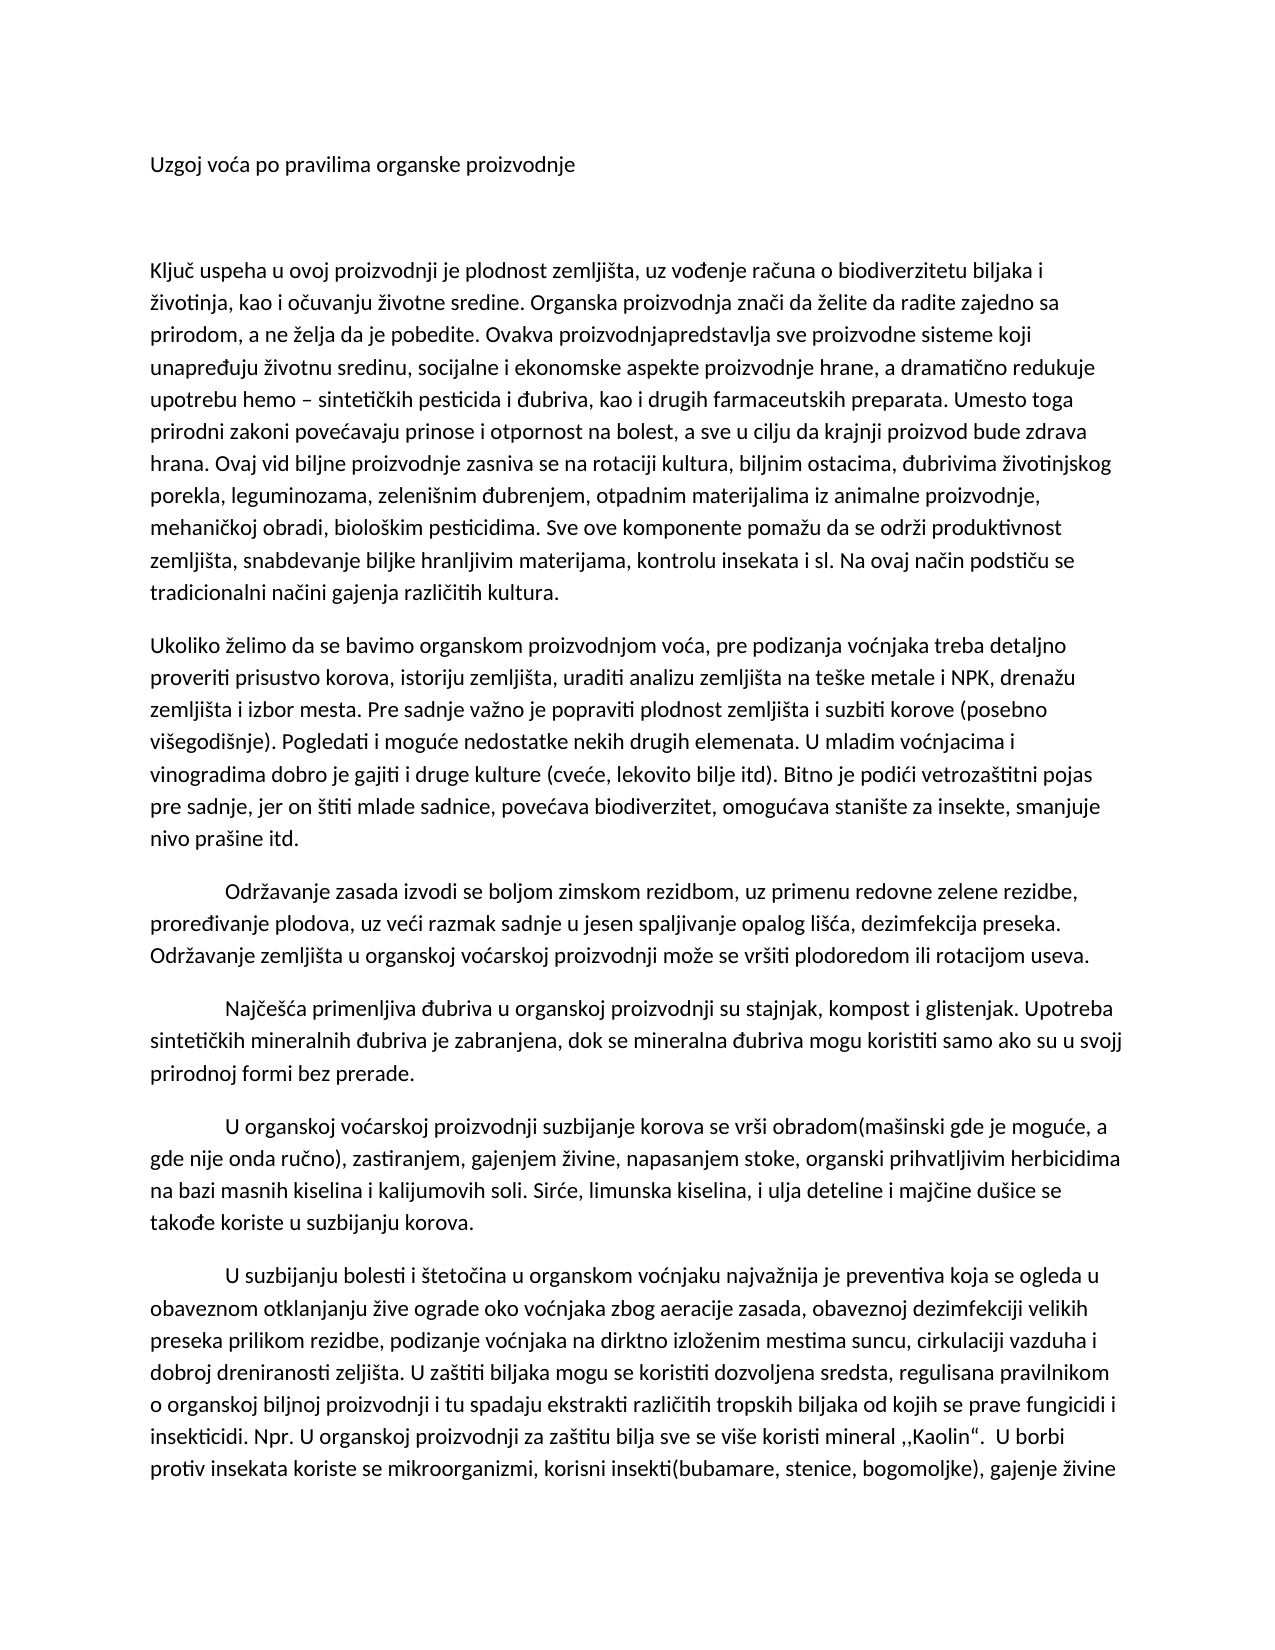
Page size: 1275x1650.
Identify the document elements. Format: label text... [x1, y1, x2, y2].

text Održavanje zasada izvodi se boljom zimskom rezidbom, uz primenu redovne zelene rezidbe, proređivanje plodova, uz veći razmak sadnje u jesen spaljivanje opalog lišća, dezimfekcija preseka. Održavanje zemljišta u organskoj voćarskoj proizvodnji može se vršiti plodoredom ili rotacijom useva. [150, 877, 1125, 969]
text Ukoliko želimo da se bavimo organskom proizvodnjom voća, pre podizanja voćnjaka treba detaljno proveriti prisustvo korova, istoriju zemljišta, uraditi analizu zemljišta na teške metale i NPK, drenažu zemljišta i izbor mesta. Pre sadnje važno je popraviti plodnost zemljišta i suzbiti korove (posebno višegodišnje). Pogledati i moguće nedostatke nekih drugih elemenata. U mladim voćnjacima i vinogradima dobro je gajiti i druge kulture (cveće, lekovito bilje itd). Bitno je podići vetrozaštitni pojas pre sadnje, jer on štiti mlade sadnice, povećava biodiverzitet, omogućava stanište za insekte, smanjuje nivo prašine itd. [150, 631, 1125, 852]
text U organskoj voćarskoj proizvodnji suzbijanje korova se vrši obradom(mašinski gde je moguće, a gde nije onda ručno), zastiranjem, gajenjem živine, napasanjem stoke, organski prihvatljivim herbicidima na bazi masnih kiselina i kalijumovih soli. Sirće, limunska kiselina, i ulja deteline i majčine dušice se takođe koriste u suzbijanju korova. [150, 1112, 1125, 1236]
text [150, 1261, 1125, 1483]
text Uzgoj voća po pravilima organske proizvodnje [150, 150, 1125, 178]
text Ključ uspeha u ovoj proizvodnji je plodnost zemljišta, uz vođenje računa o biodiverzitetu biljaka i životinja, kao i očuvanju životne sredine. Organska proizvodnja znači da želite da radite zajedno sa prirodom, a ne želja da je pobedite. Ovakva proizvodnjapredstavlja sve proizvodne sisteme koji unapređuju životnu sredinu, socijalne i ekonomske aspekte proizvodnje hrane, a dramatično redukuje upotrebu hemo – sintetičkih pesticida i đubriva, kao i drugih farmaceutskih preparata. Umesto toga prirodni zakoni povećavaju prinose i otpornost na bolest, a sve u cilju da krajnji proizvod bude zdrava hrana. Ovaj vid biljne proizvodnje zasniva se na rotaciji kultura, biljnim ostacima, đubrivima životinjskog porekla, leguminozama, zelenišnim đubrenjem, otpadnim materijalima iz animalne proizvodnje, mehaničkoj obradi, biološkim pesticidima. Sve ove komponente pomažu da se održi produktivnost zemljišta, snabdevanje biljke hranljivim materijama, kontrolu insekata i sl. Na ovaj način podstiču se tradicionalni načini gajenja različitih kultura. [150, 256, 1125, 606]
text Najčešća primenljiva đubriva u organskoj proizvodnji su stajnjak, kompost i glistenjak. Upotreba sintetičkih mineralnih đubriva je zabranjena, dok se mineralna đubriva mogu koristiti samo ako su u svojj prirodnoj formi bez prerade. [150, 994, 1125, 1087]
